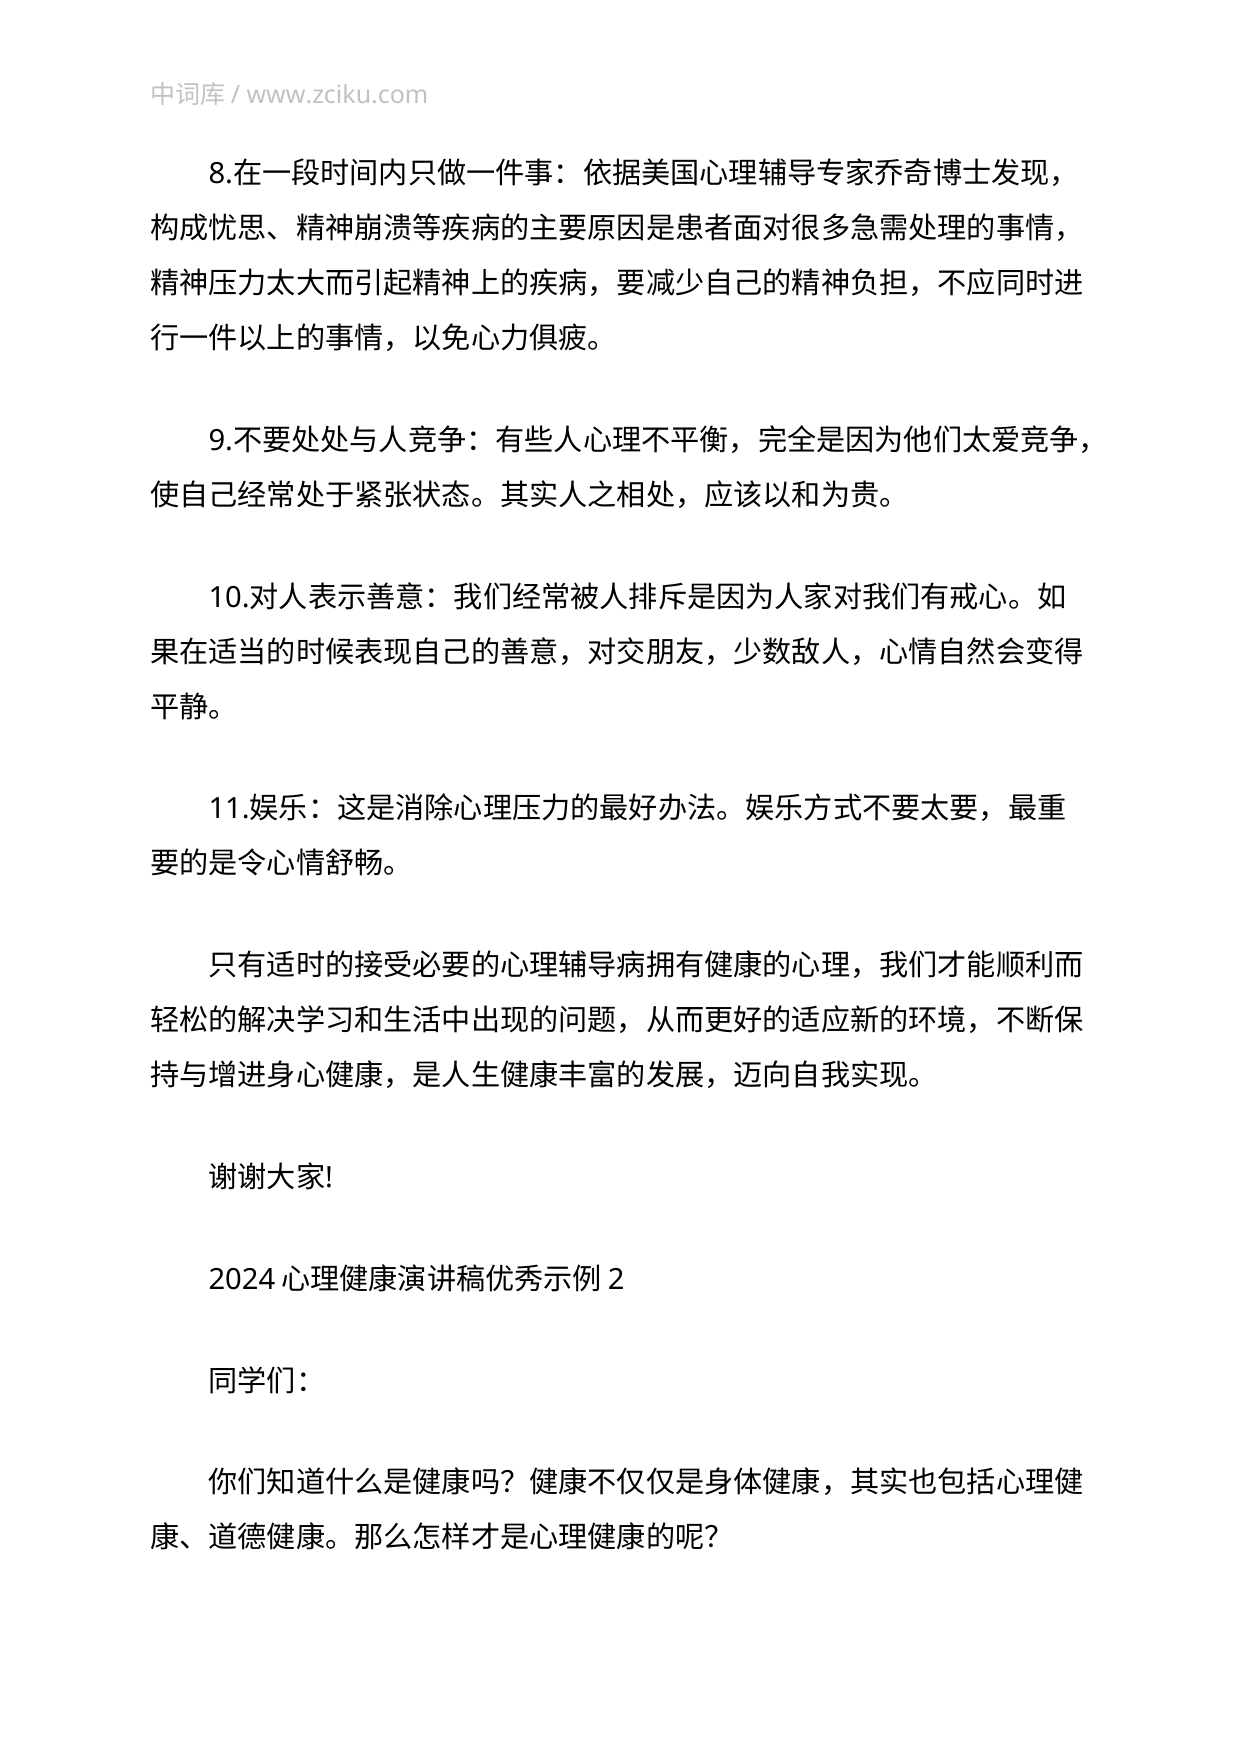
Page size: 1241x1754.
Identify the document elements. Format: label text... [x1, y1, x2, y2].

text 11.娱乐：这是消除心理压力的最好办法。娱乐方式不要太要，最重要的是令心情舒畅。 [150, 785, 1090, 882]
text 9.不要处处与人竞争：有些人心理不平衡，完全是因为他们太爱竞争，使自己经常处于紧张状态。其实人之相处，应该以和为贵。 [150, 417, 1090, 514]
text 8.在一段时间内只做一件事：依据美国心理辅导专家乔奇博士发现，构成忧思、精神崩溃等疾病的主要原因是患者面对很多急需处理的事情，精神压力太大而引起精神上的疾病，要减少自己的精神负担，不应同时进行一件以上的事情，以免心力俱疲。 [150, 150, 1090, 357]
text 同学们： [150, 1357, 1090, 1399]
text 2024心理健康演讲稿优秀示例2 [150, 1255, 1090, 1298]
text 谢谢大家! [150, 1153, 1090, 1196]
text 你们知道什么是健康吗？健康不仅仅是身体健康，其实也包括心理健康、道德健康。那么怎样才是心理健康的呢？ [150, 1459, 1090, 1556]
text 只有适时的接受必要的心理辅导病拥有健康的心理，我们才能顺利而轻松的解决学习和生活中出现的问题，从而更好的适应新的环境，不断保持与增进身心健康，是人生健康丰富的发展，迈向自我实现。 [150, 942, 1090, 1094]
text 10.对人表示善意：我们经常被人排斥是因为人家对我们有戒心。如果在适当的时候表现自己的善意，对交朋友，少数敌人，心情自然会变得平静。 [150, 573, 1090, 726]
